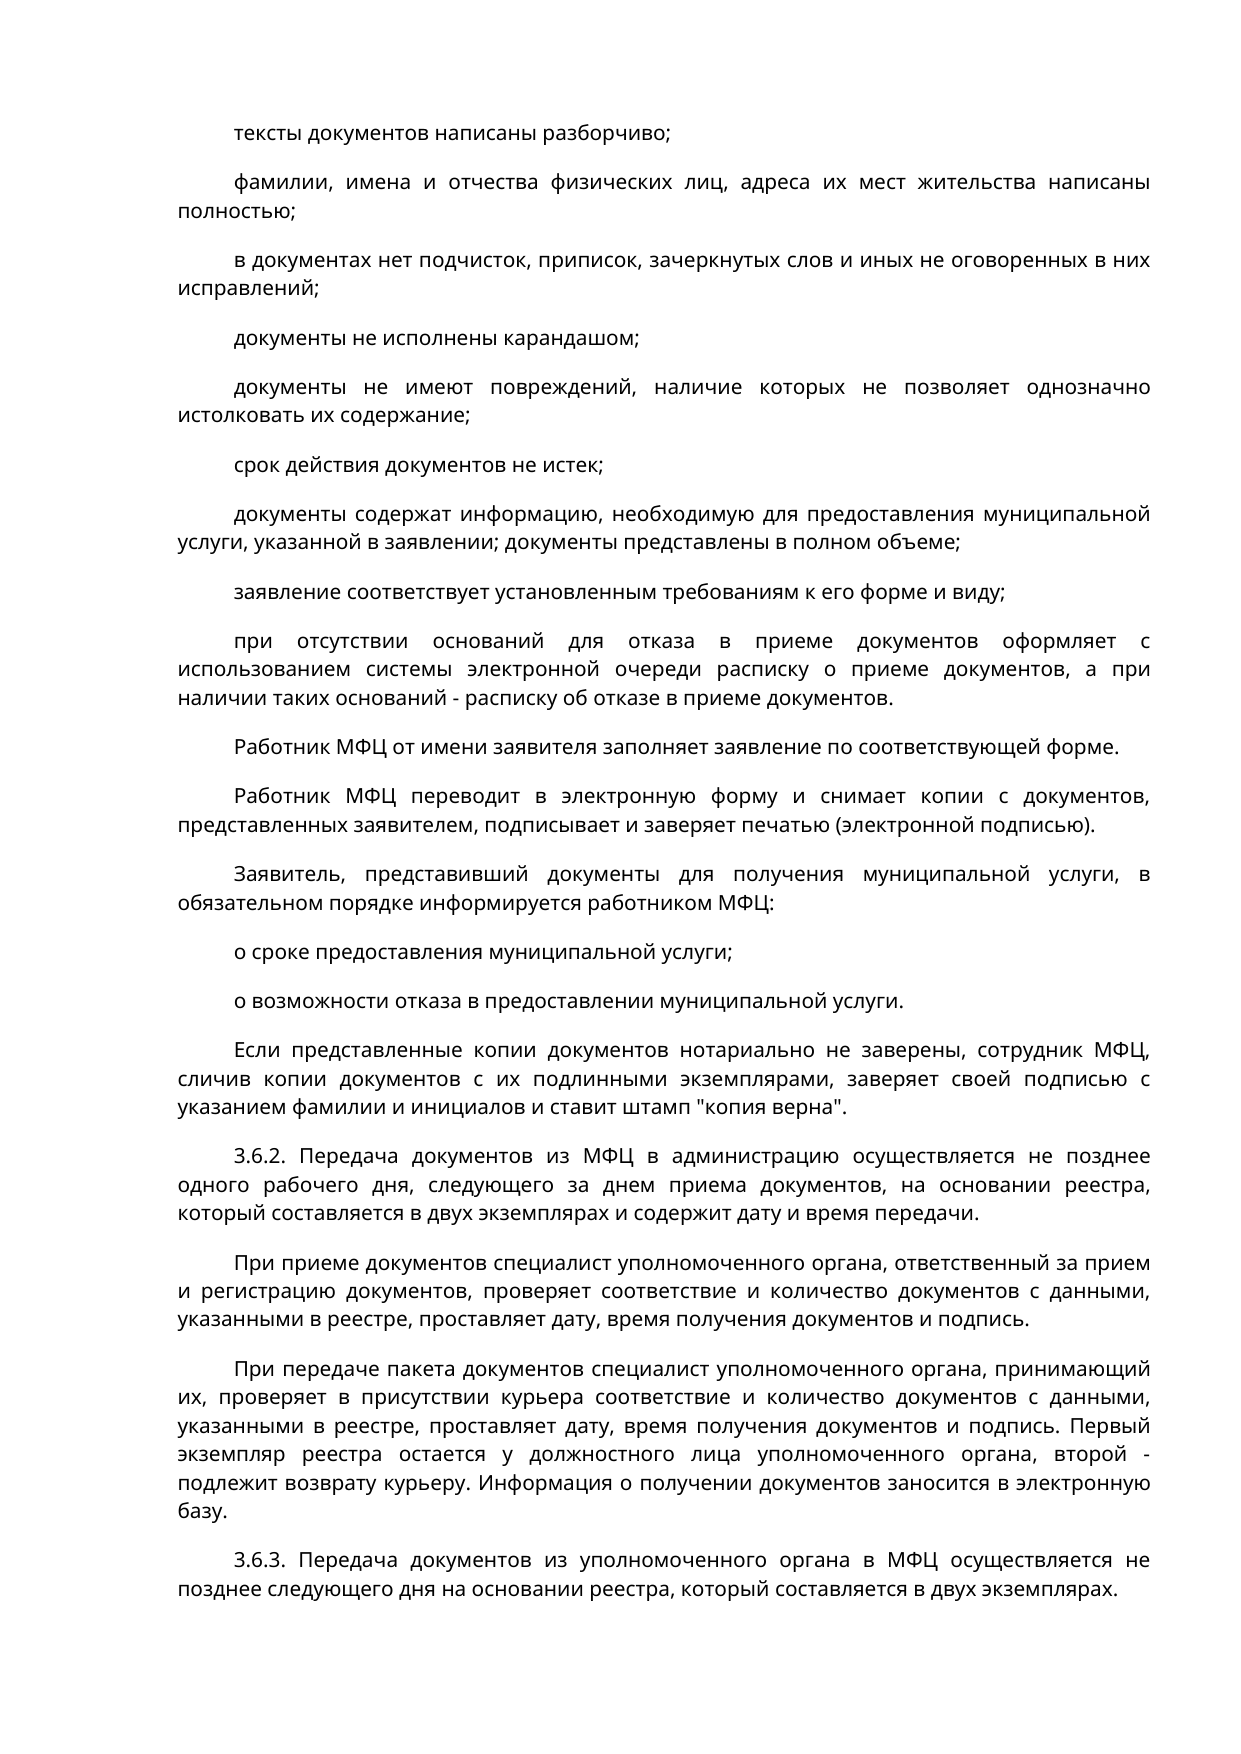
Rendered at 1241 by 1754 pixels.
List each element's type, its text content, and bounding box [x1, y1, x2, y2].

text в документах нет подчисток, приписок, зачеркнутых слов и иных не оговоренных в них исправлений; [177, 245, 1152, 302]
text При приеме документов специалист уполномоченного органа, ответственный за прием и регистрацию документов, проверяет соответствие и количество документов с данными, указанными в реестре, проставляет дату, время получения документов и подпись. [177, 1248, 1152, 1333]
text Заявитель, представивший документы для получения муниципальной услуги, в обязательном порядке информируется работником МФЦ: [177, 859, 1152, 916]
text тексты документов написаны разборчиво; [177, 118, 1152, 147]
text о сроке предоставления муниципальной услуги; [177, 937, 1152, 965]
text Работник МФЦ от имени заявителя заполняет заявление по соответствующей форме. [177, 732, 1152, 761]
text срок действия документов не истек; [177, 450, 1152, 478]
text документы содержат информацию, необходимую для предоставления муниципальной услуги, указанной в заявлении; документы представлены в полном объеме; [177, 499, 1152, 556]
text фамилии, имена и отчества физических лиц, адреса их мест жительства написаны полностью; [177, 167, 1152, 224]
text документы не исполнены карандашом; [177, 323, 1152, 351]
text документы не имеют повреждений, наличие которых не позволяет однозначно истолковать их содержание; [177, 372, 1152, 429]
text заявление соответствует установленным требованиям к его форме и виду; [177, 577, 1152, 605]
text Если представленные копии документов нотариально не заверены, сотрудник МФЦ, сличив копии документов с их подлинными экземплярами, заверяет своей подписью с указанием фамилии и инициалов и ставит штамп "копия верна". [177, 1035, 1152, 1121]
text При передаче пакета документов специалист уполномоченного органа, принимающий их, проверяет в присутствии курьера соответствие и количество документов с данными, указанными в реестре, проставляет дату, время получения документов и подпись. Первый экземпляр реестра остается у должностного лица уполномоченного органа, второй - подлежит возврату курьеру. Информация о получении документов заносится в электронную базу. [177, 1354, 1152, 1524]
text о возможности отказа в предоставлении муниципальной услуги. [177, 986, 1152, 1014]
text Работник МФЦ переводит в электронную форму и снимает копии с документов, представленных заявителем, подписывает и заверяет печатью (электронной подписью). [177, 781, 1152, 838]
text при отсутствии оснований для отказа в приеме документов оформляет с использованием системы электронной очереди расписку о приеме документов, а при наличии таких оснований - расписку об отказе в приеме документов. [177, 626, 1152, 711]
text 3.6.3. Передача документов из уполномоченного органа в МФЦ осуществляется не позднее следующего дня на основании реестра, который составляется в двух экземплярах. [177, 1545, 1152, 1602]
text 3.6.2. Передача документов из МФЦ в администрацию осуществляется не позднее одного рабочего дня, следующего за днем приема документов, на основании реестра, который составляется в двух экземплярах и содержит дату и время передачи. [177, 1142, 1152, 1227]
